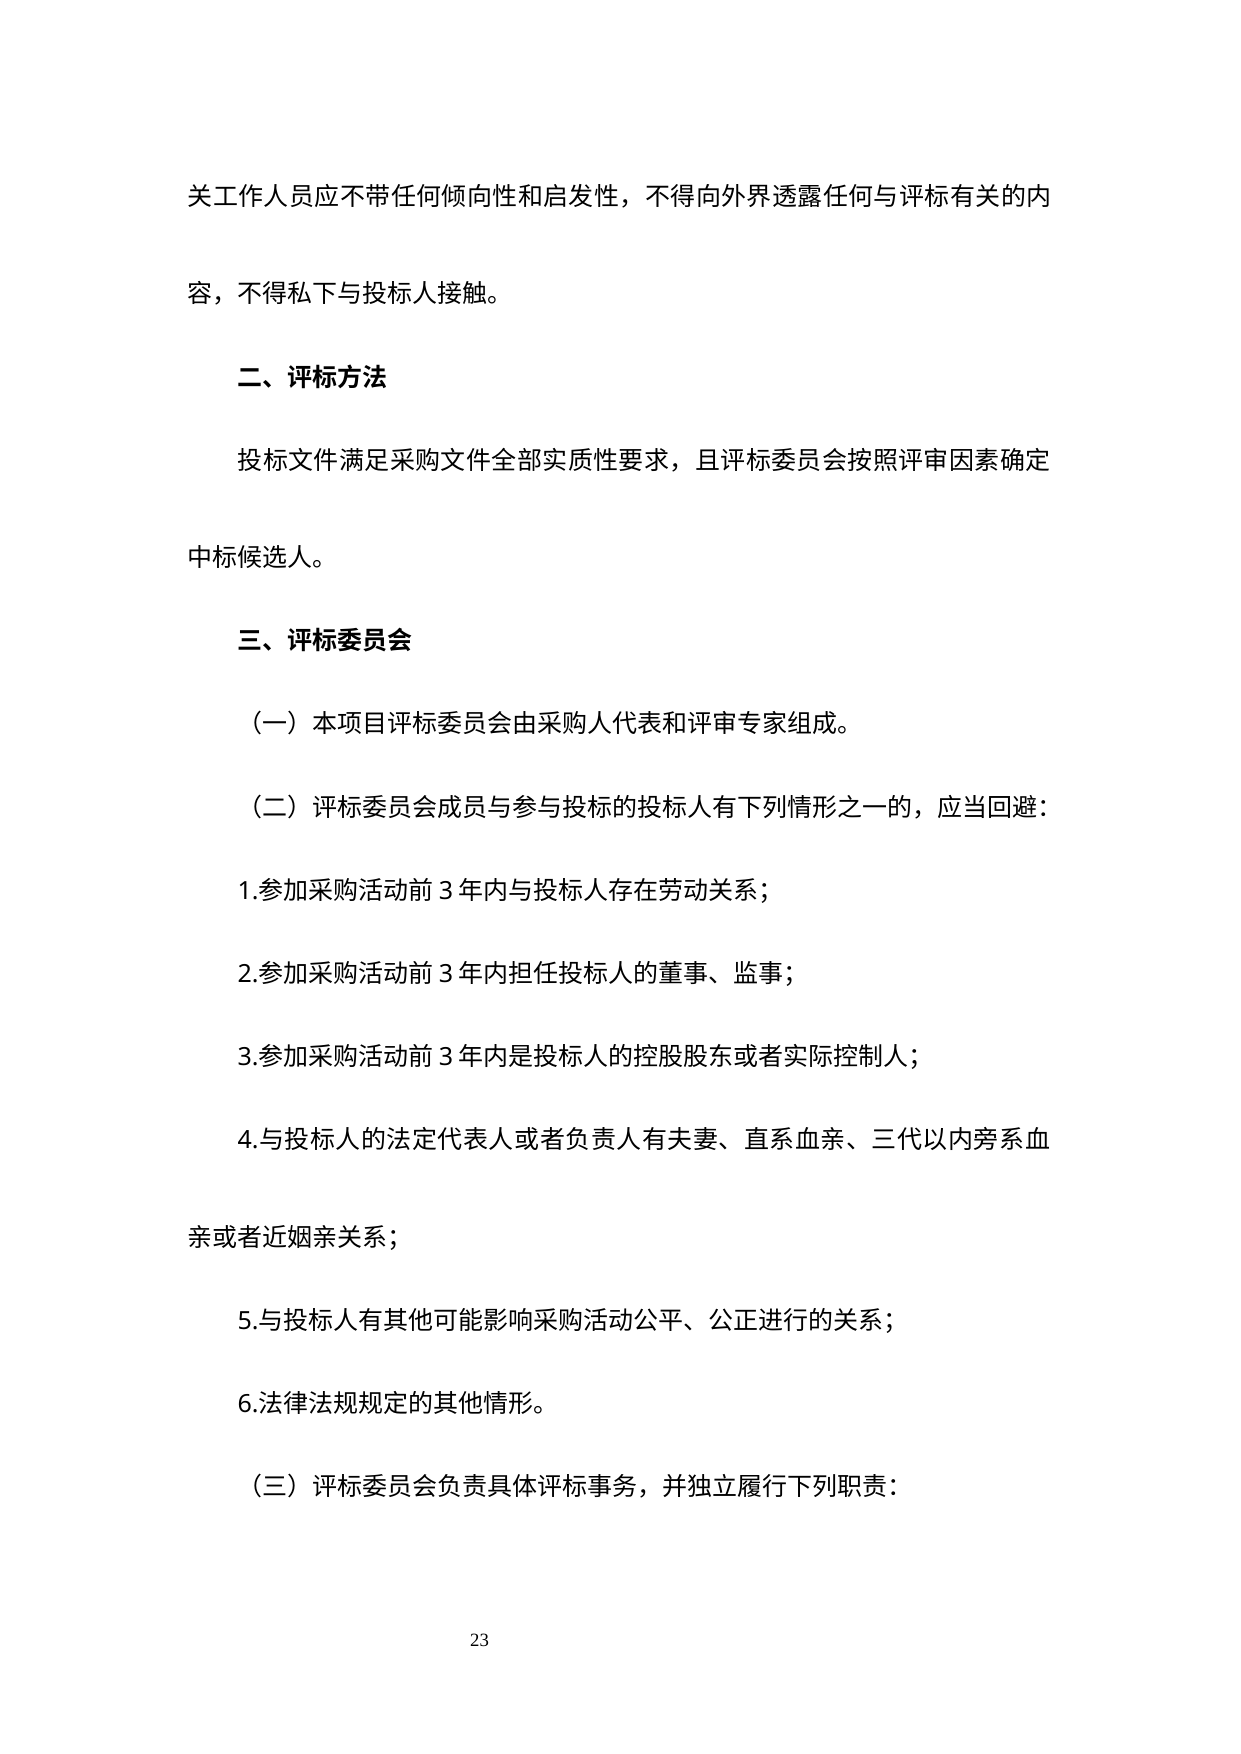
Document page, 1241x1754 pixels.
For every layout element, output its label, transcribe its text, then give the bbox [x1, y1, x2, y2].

text 6.法律法规规定的其他情形。 [187, 1369, 1053, 1434]
text 1.参加采购活动前3年内与投标人存在劳动关系； [187, 856, 1053, 921]
text 4.与投标人的法定代表人或者负责人有夫妻、直系血亲、三代以内旁系血亲或者近姻亲关系； [187, 1105, 1053, 1268]
text （二）评标委员会成员与参与投标的投标人有下列情形之一的，应当回避： [187, 773, 1053, 838]
text （三）评标委员会负责具体评标事务，并独立履行下列职责： [187, 1452, 1053, 1517]
text 投标文件满足采购文件全部实质性要求，且评标委员会按照评审因素确定中标候选人。 [187, 426, 1053, 588]
text 5.与投标人有其他可能影响采购活动公平、公正进行的关系； [187, 1286, 1053, 1351]
text 二、评标方法 [187, 343, 1053, 408]
text 2.参加采购活动前3年内担任投标人的董事、监事； [187, 939, 1053, 1004]
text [187, 162, 1053, 324]
text 3.参加采购活动前3年内是投标人的控股股东或者实际控制人； [187, 1022, 1053, 1087]
text （一）本项目评标委员会由采购人代表和评审专家组成。 [187, 689, 1053, 754]
text 三、评标委员会 [187, 606, 1053, 671]
